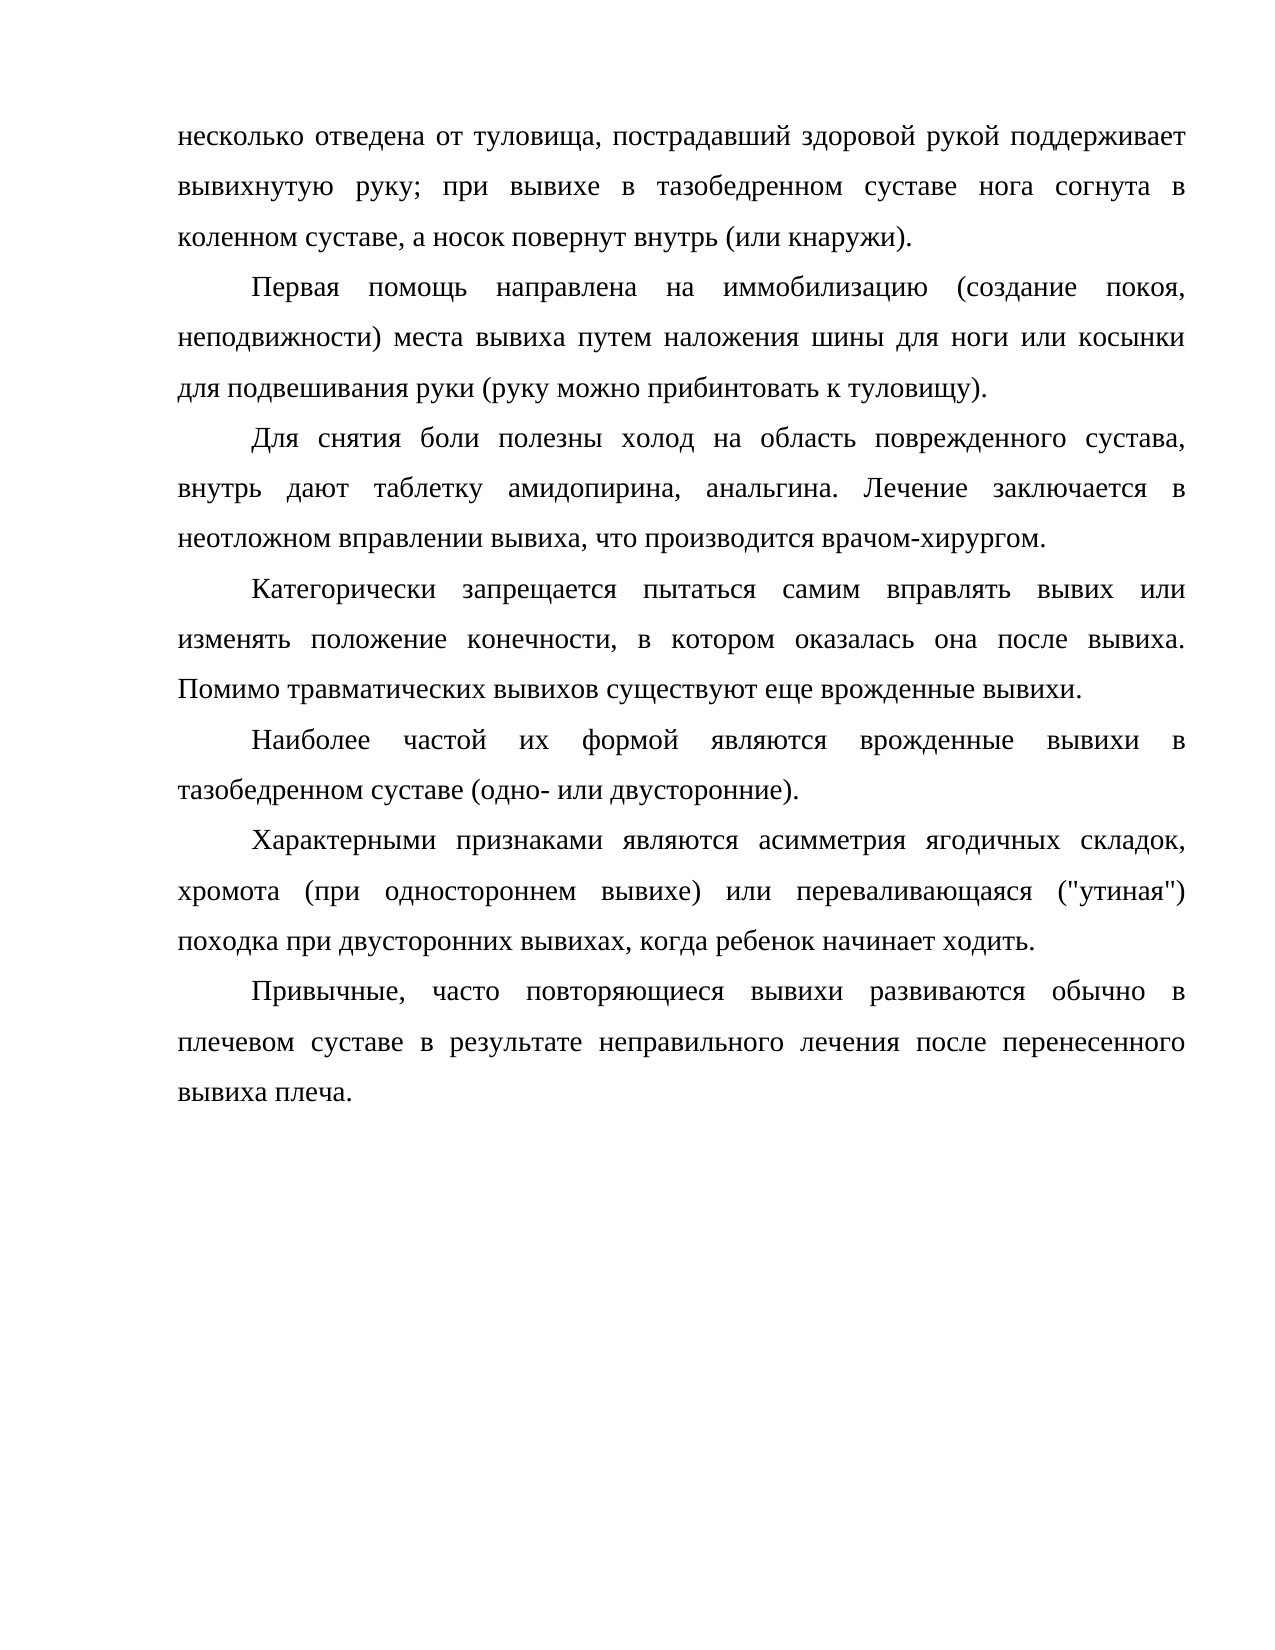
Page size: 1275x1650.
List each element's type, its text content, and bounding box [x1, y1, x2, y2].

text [177, 118, 1186, 252]
text Категорически запрещается пытаться самим вправлять вывих или изменять положение конечности, в котором оказалась она после вывиха. Помимо травматических вывихов существуют еще врожденные вывихи. [177, 571, 1186, 705]
text Характерными признаками являются асимметрия ягодичных складок, хромота (при одностороннем вывихе) или переваливающаяся ("утиная") походка при двусторонних вывихах, когда ребенок начинает ходить. [177, 822, 1186, 957]
text Наиболее частой их формой являются врожденные вывихи в тазобедренном суставе (одно- или двусторонние). [177, 722, 1186, 806]
text Привычные, часто повторяющиеся вывихи развиваются обычно в плечевом суставе в результате неправильного лечения после перенесенного вывиха плеча. [177, 973, 1186, 1108]
text Первая помощь направлена на иммобилизацию (создание покоя, неподвижности) места вывиха путем наложения шины для ноги или косынки для подвешивания руки (руку можно прибинтовать к туловищу). [177, 269, 1186, 403]
text Для снятия боли полезны холод на область поврежденного сустава, внутрь дают таблетку амидопирина, анальгина. Лечение заключается в неотложном вправлении вывиха, что производится врачом-хирургом. [177, 420, 1186, 554]
